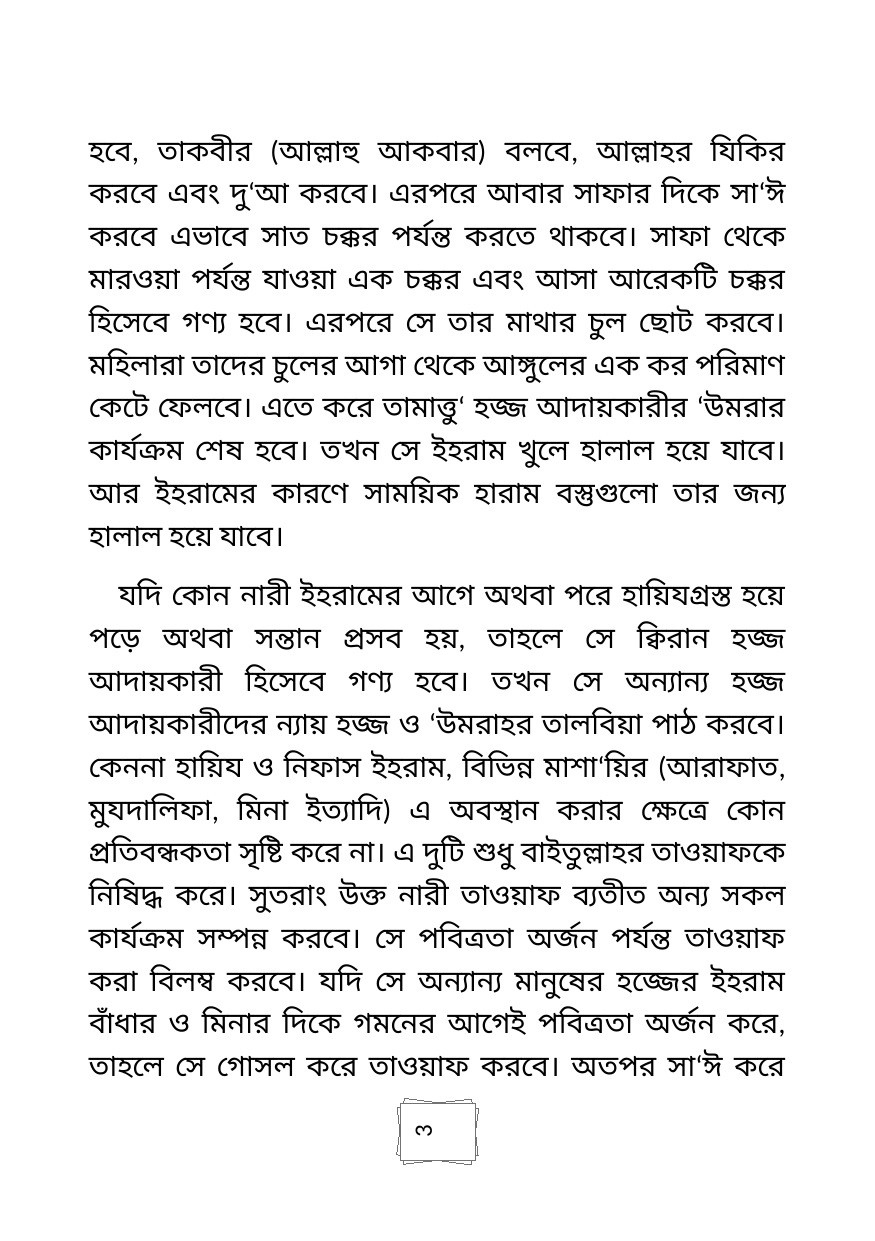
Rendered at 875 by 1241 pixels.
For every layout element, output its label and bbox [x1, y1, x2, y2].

text [89, 575, 785, 1085]
text [89, 130, 785, 555]
